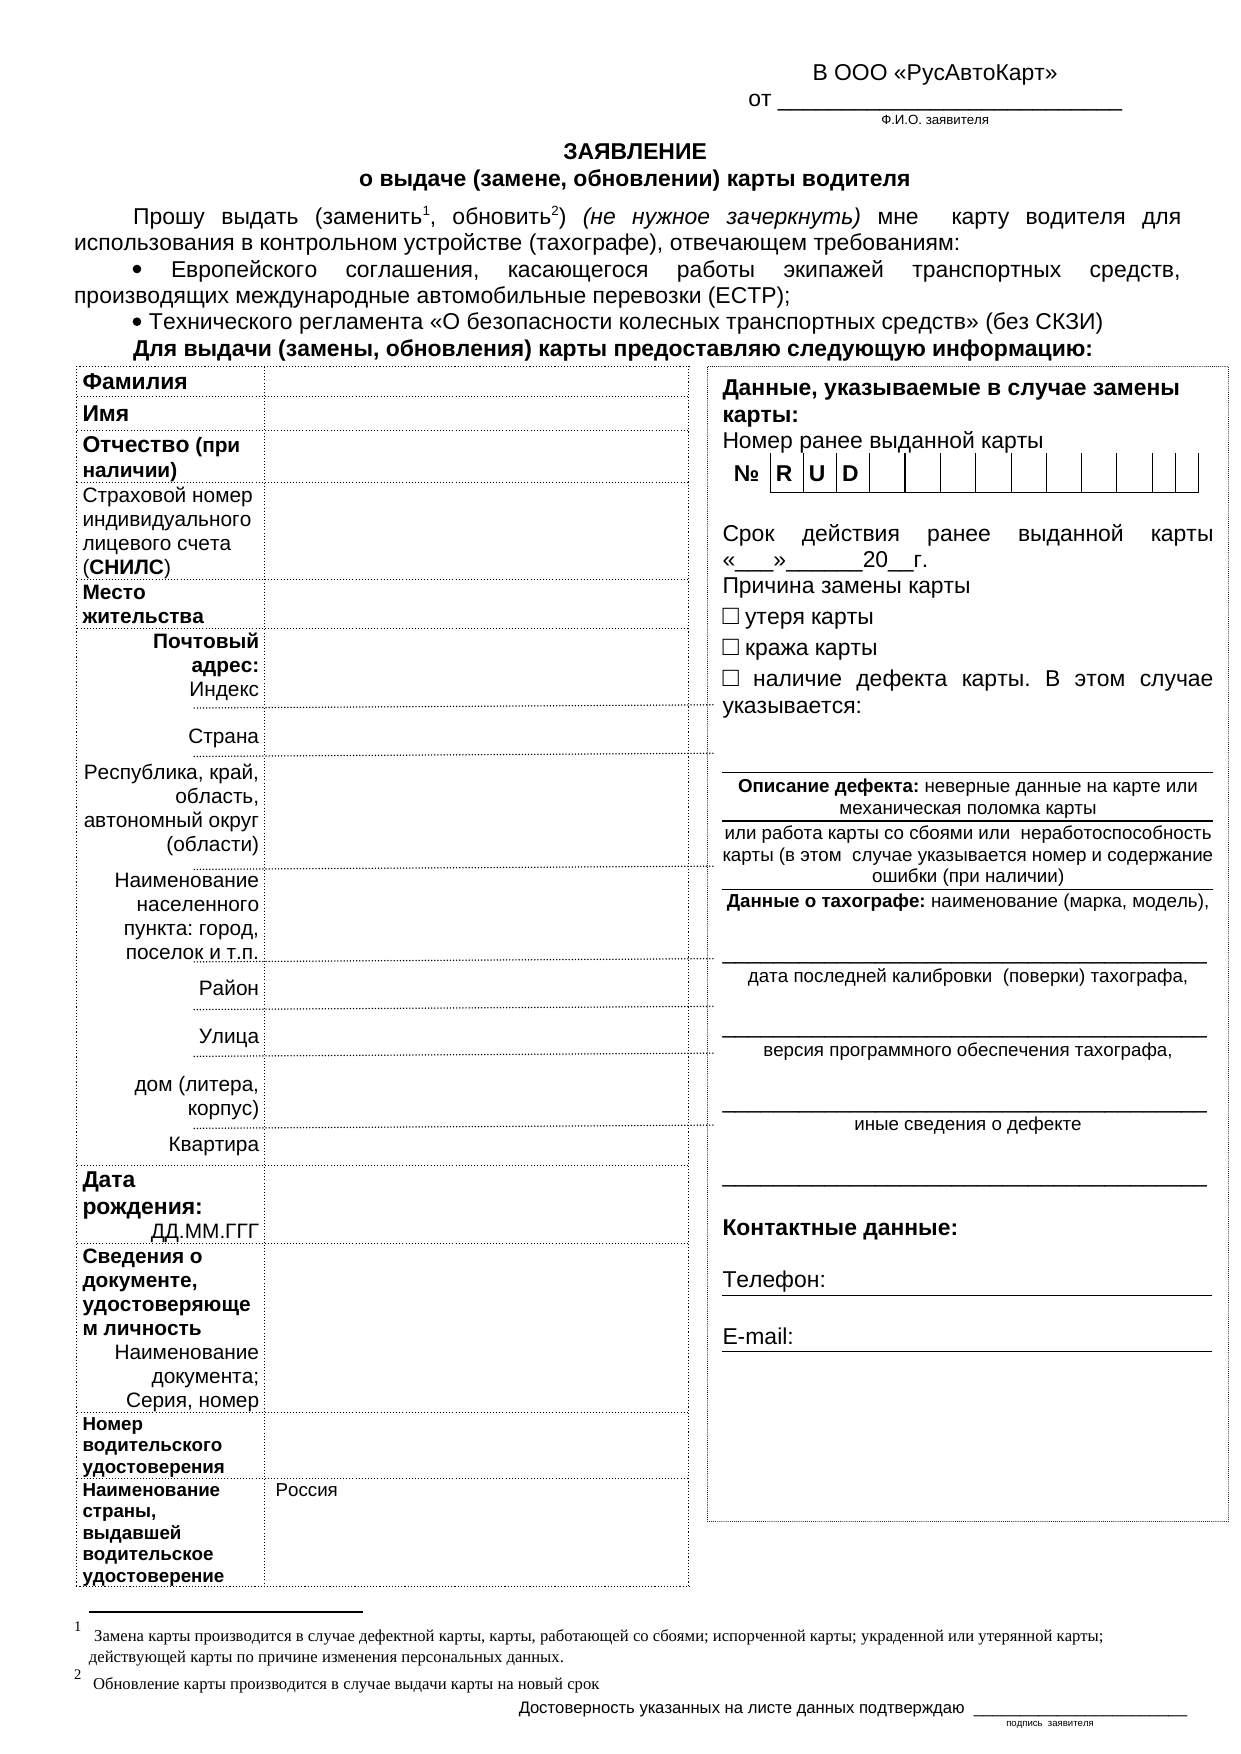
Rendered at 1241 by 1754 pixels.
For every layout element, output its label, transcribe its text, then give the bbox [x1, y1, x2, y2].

table_cell Номер водительского удостоверения [77, 1412, 264, 1477]
table_cell [264, 1412, 689, 1477]
text Ф.И.О. заявителя [689, 112, 1181, 138]
table_cell [264, 482, 689, 578]
table_cell Сведения о документе, удостоверяющем личность Наименование документа; Серия, номер [77, 1243, 264, 1412]
table_cell Наименование страны, выдавшей водительское удостоверение [77, 1478, 264, 1586]
table_cell [264, 1243, 689, 1412]
table_cell Россия [264, 1478, 689, 1586]
text Технического регламента «О безопасности колесных транспортных средств» (без СКЗИ) [74, 308, 1181, 334]
table_cell [264, 396, 689, 430]
table_header Фамилия [77, 366, 264, 396]
table_cell Страховой номер индивидуального лицевого счета (СНИЛС) [77, 482, 264, 578]
text о выдаче (замене, обновлении) карты водителя [89, 164, 1181, 191]
table_cell Почтовый адрес: Индекс Страна Республика, край, область, автономный округ (области) Наименование населенного пункта: город, поселок и т.п. Район Улица дом (литера, корпус) Квартира [77, 628, 264, 1165]
table_header [264, 366, 689, 396]
table_cell Дата рождения: ДД.ММ.ГГГ [77, 1165, 264, 1243]
table_cell [264, 430, 689, 482]
table_cell [264, 579, 689, 627]
text Прошу выдать (заменить, обновить) (не нужное зачеркнуть) мне карту водителя для использования в контрольном устройстве (тахографе), отвечающем требованиям: [74, 203, 1181, 256]
text В ООО «РусАвтоКарт» [689, 59, 1181, 85]
text Европейского соглашения, касающегося работы экипажей транспортных средств, производящих международные автомобильные перевозки (ЕСТР); [74, 256, 1181, 308]
text Заявление [89, 138, 1181, 164]
table_cell Имя [77, 396, 264, 430]
text от ___________________________ [689, 85, 1181, 112]
table_cell Место жительства [77, 579, 264, 627]
table_cell [264, 1165, 689, 1243]
table_cell Отчество (при наличии) [77, 430, 264, 482]
text Для выдачи (замены, обновления) карты предоставляю следующую информацию: [74, 334, 1181, 361]
table_cell [264, 628, 689, 1165]
